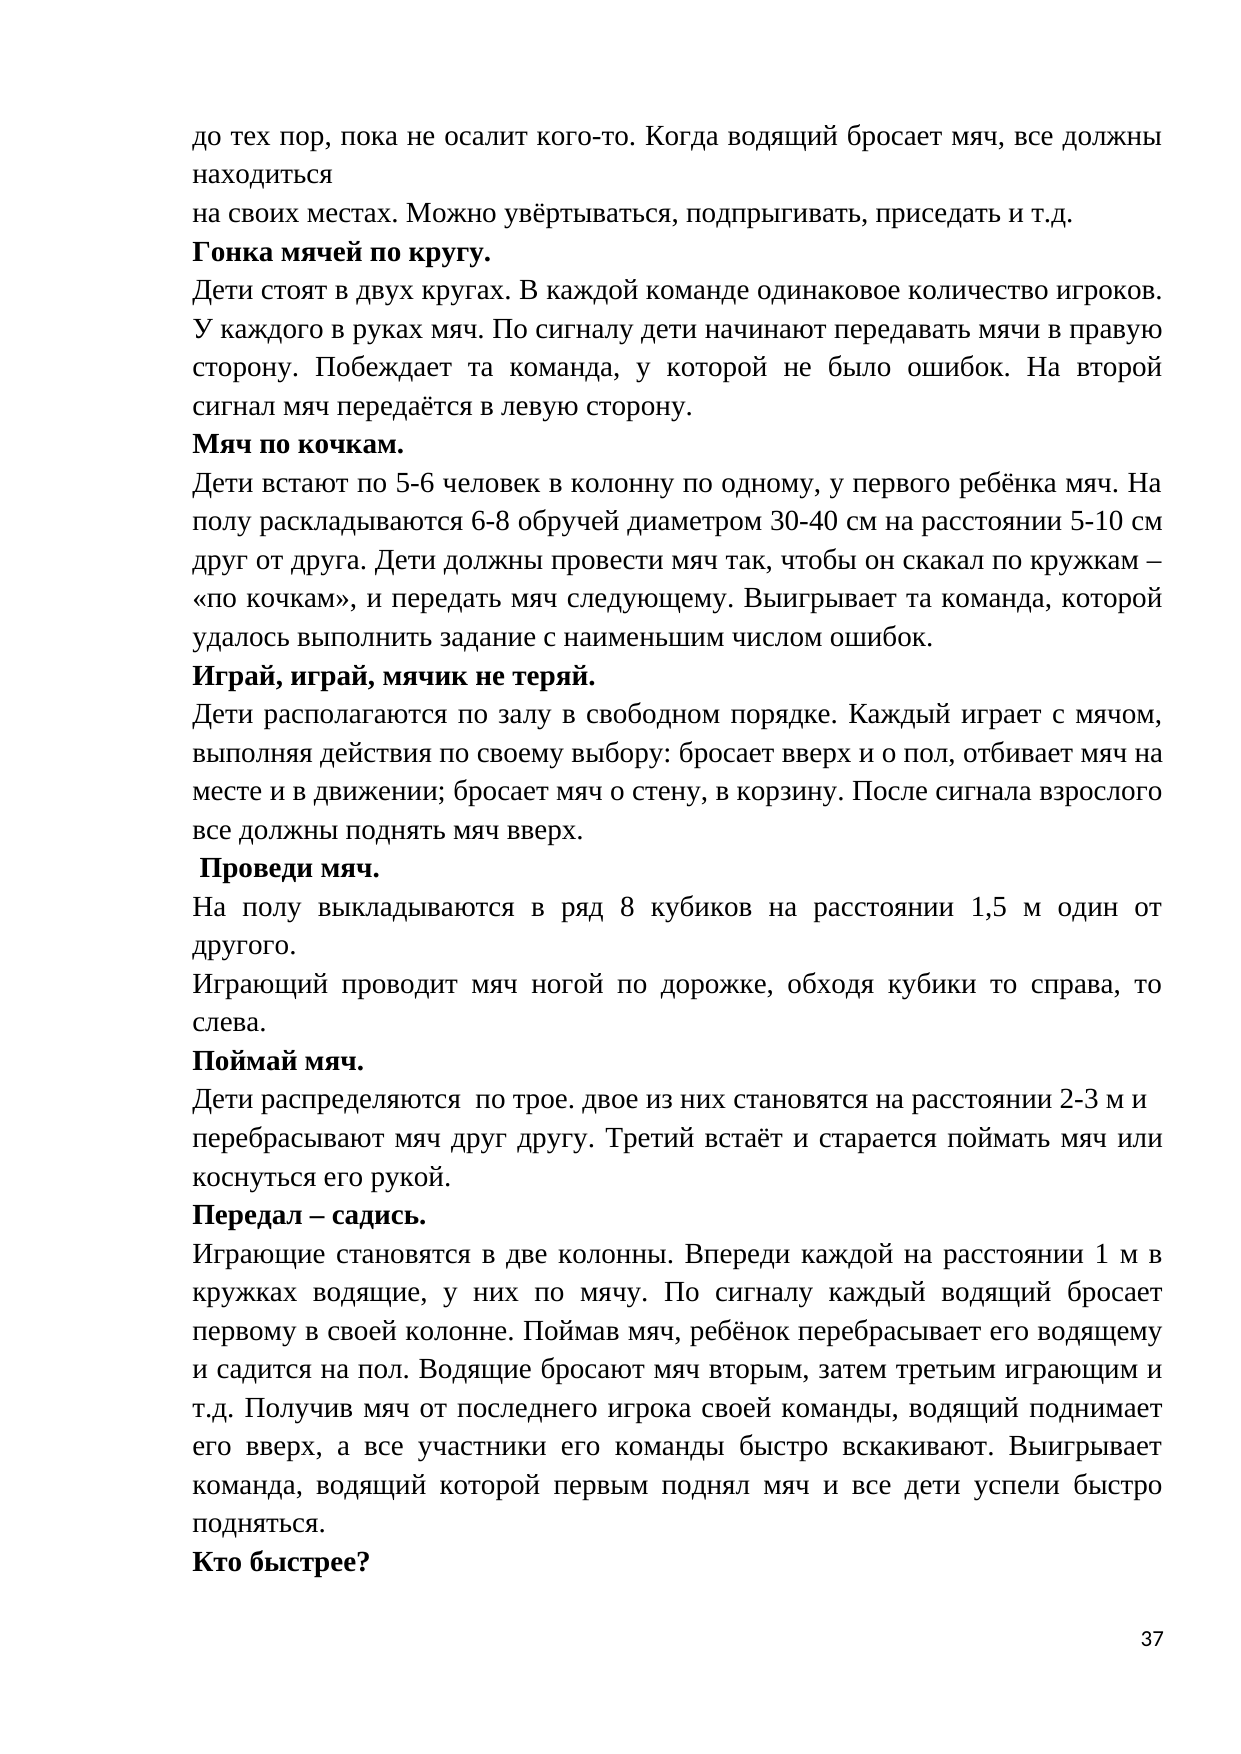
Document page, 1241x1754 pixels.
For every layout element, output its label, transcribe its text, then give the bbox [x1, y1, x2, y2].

text Дети встают по 5-6 человек в колонну по одному, у первого ребёнка мяч. На полу раскладываются 6-8 обручей диаметром 30- на расстоянии 5- друг от друга. Дети должны провести мяч так, чтобы он скакал по кружкам – «по кочкам», и передать мяч следующему. Выигрывает та команда, которой удалось выполнить задание с наименьшим числом ошибок. [192, 465, 1163, 653]
text Гонка мячей по кругу. [192, 234, 1163, 267]
text Дети располагаются по залу в свободном порядке. Каждый играет с мячом, выполняя действия по своему выбору: бросает вверх и о пол, отбивает мяч на месте и в движении; бросает мяч о стену, в корзину. После сигнала взрослого все должны поднять мяч вверх. [192, 696, 1163, 845]
text Кто быстрее? [192, 1544, 1163, 1578]
text Дети стоят в двух кругах. В каждой команде одинаковое количество игроков. У каждого в руках мяч. По сигналу дети начинают передавать мячи в правую сторону. Побеждает та команда, у которой не было ошибок. На второй сигнал мяч передаётся в левую сторону. [192, 272, 1163, 421]
text Мяч по кочкам. [192, 426, 1163, 460]
text перебрасывают мяч друг другу. Третий встаёт и старается поймать мяч или коснуться его рукой. [192, 1120, 1163, 1192]
text Поймай мяч. [192, 1043, 1163, 1077]
text На полу выкладываются в ряд 8 кубиков на расстоянии один от другого. [192, 889, 1163, 961]
text Передал – садись. [192, 1197, 1163, 1231]
text Играющий проводит мяч ногой по дорожке, обходя кубики то справа, то слева. [192, 966, 1163, 1038]
text Дети распределяются по трое. двое из них становятся на расстоянии 2- и [192, 1082, 1163, 1115]
text на своих местах. Можно увёртываться, подпрыгивать, приседать и т.д. [192, 195, 1163, 229]
text Играющие становятся в две колонны. Впереди каждой на расстоянии в кружках водящие, у них по мячу. По сигналу каждый водящий бросает первому в своей колонне. Поймав мяч, ребёнок перебрасывает его водящему и садится на пол. Водящие бросают мяч вторым, затем третьим играющим и т.д. Получив мяч от последнего игрока своей команды, водящий поднимает его вверх, а все участники его команды быстро вскакивают. Выигрывает команда, водящий которой первым поднял мяч и все дети успели быстро подняться. [192, 1236, 1163, 1539]
text Проведи мяч. [192, 850, 1163, 884]
text Играй, играй, мячик не теряй. [192, 658, 1163, 691]
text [192, 118, 1163, 190]
